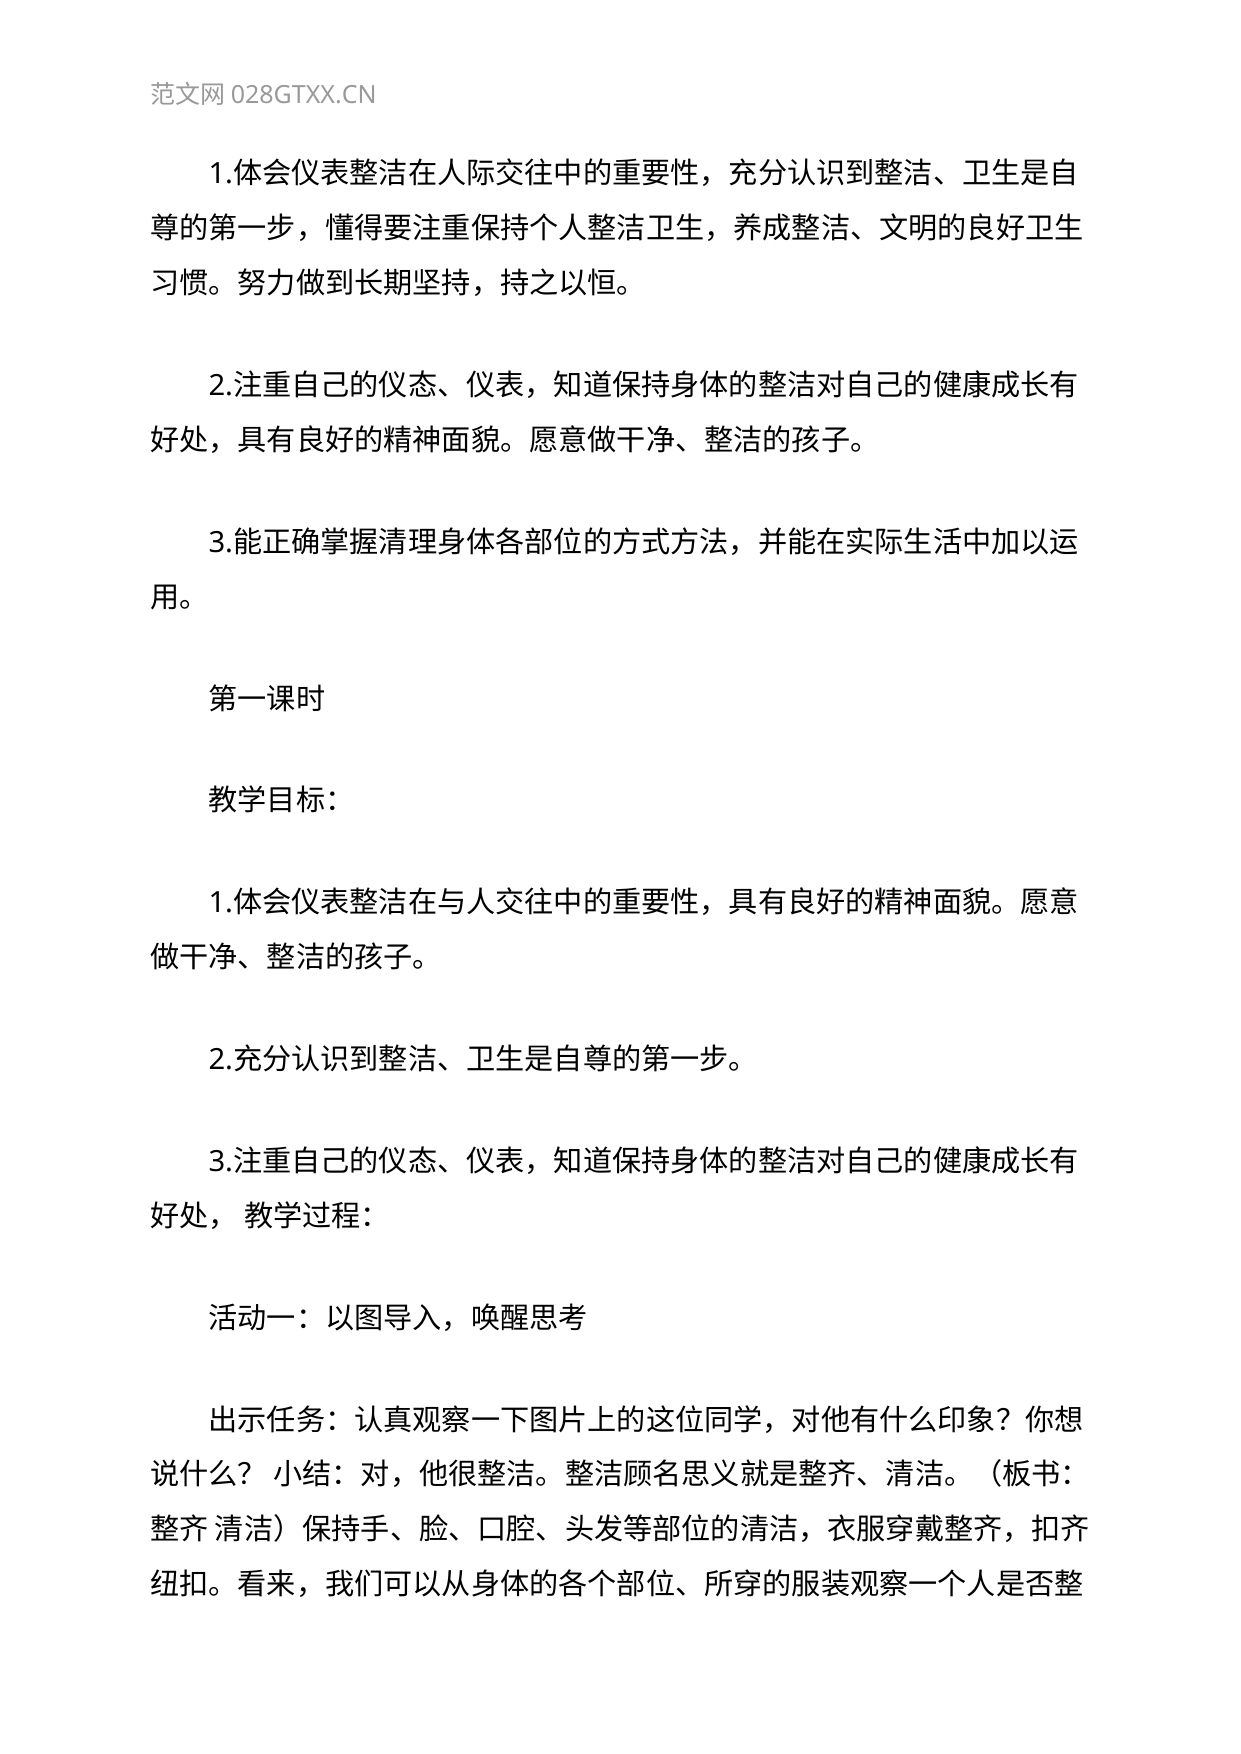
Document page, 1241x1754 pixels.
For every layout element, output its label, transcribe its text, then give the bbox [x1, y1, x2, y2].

text 第一课时 [150, 675, 1090, 717]
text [150, 1396, 1090, 1603]
text 2.充分认识到整洁、卫生是自尊的第一步。 [150, 1036, 1090, 1078]
text 教学目标： [150, 777, 1090, 819]
text 2.注重自己的仪态、仪表，知道保持身体的整洁对自己的健康成长有好处，具有良好的精神面貌。愿意做干净、整洁的孩子。 [150, 362, 1090, 459]
text 1.体会仪表整洁在人际交往中的重要性，充分认识到整洁、卫生是自尊的第一步，懂得要注重保持个人整洁卫生，养成整洁、文明的良好卫生习惯。努力做到长期坚持，持之以恒。 [150, 150, 1090, 302]
text 活动一：以图导入，唤醒思考 [150, 1294, 1090, 1337]
text 3.注重自己的仪态、仪表，知道保持身体的整洁对自己的健康成长有好处， 教学过程： [150, 1137, 1090, 1235]
text 3.能正确掌握清理身体各部位的方式方法，并能在实际生活中加以运用。 [150, 518, 1090, 616]
text 1.体会仪表整洁在与人交往中的重要性，具有良好的精神面貌。愿意做干净、整洁的孩子。 [150, 879, 1090, 976]
